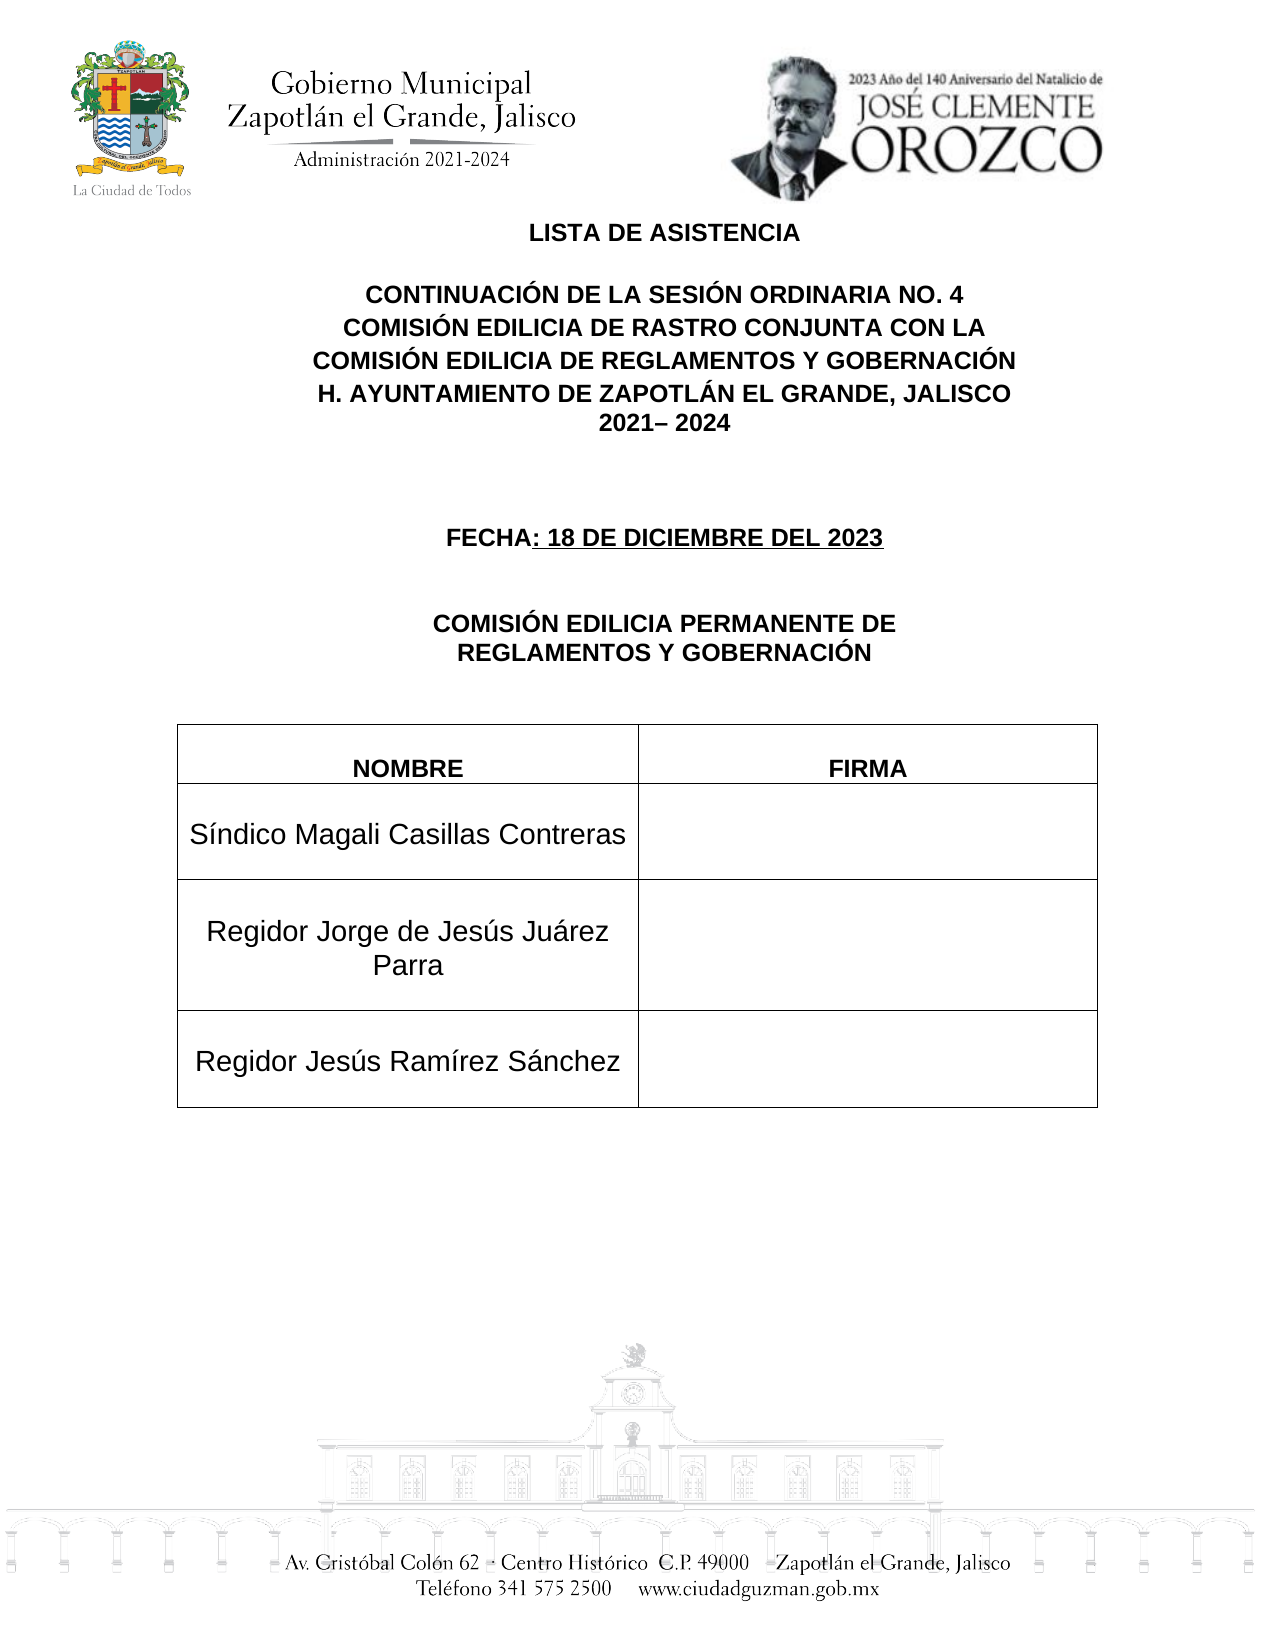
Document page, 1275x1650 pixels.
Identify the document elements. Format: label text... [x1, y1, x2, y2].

picture [0, 0, 1268, 1644]
table_header FIRMA [639, 725, 1097, 782]
text REGLAMENTOS Y GOBERNACIÓN [177, 638, 1152, 666]
text COMISIÓN EDILICIA DE REGLAMENTOS Y GOBERNACIÓN [177, 346, 1152, 375]
text H. AYUNTAMIENTO DE ZAPOTLÁN EL GRANDE, JALISCO [177, 379, 1152, 408]
text COMISIÓN EDILICIA DE RASTRO CONJUNTA CON LA [177, 313, 1152, 342]
table_cell Regidor Jorge de Jesús Juárez Parra [178, 880, 638, 1010]
table_cell [639, 784, 1097, 879]
table_cell [639, 1011, 1097, 1107]
text CONTINUACIÓN DE LA SESIÓN ORDINARIA NO. 4 [177, 280, 1152, 309]
text FECHA: 18 DE DICIEMBRE DEL 2023 [177, 523, 1152, 551]
table_cell Regidor Jesús Ramírez Sánchez [178, 1011, 638, 1107]
table_header NOMBRE [178, 725, 638, 782]
table_cell Síndico Magali Casillas Contreras [178, 784, 638, 879]
text COMISIÓN EDILICIA PERMANENTE DE [177, 609, 1152, 638]
text 2021– 2024 [177, 408, 1152, 436]
text LISTA DE ASISTENCIA [177, 218, 1152, 247]
table_cell [639, 880, 1097, 1010]
